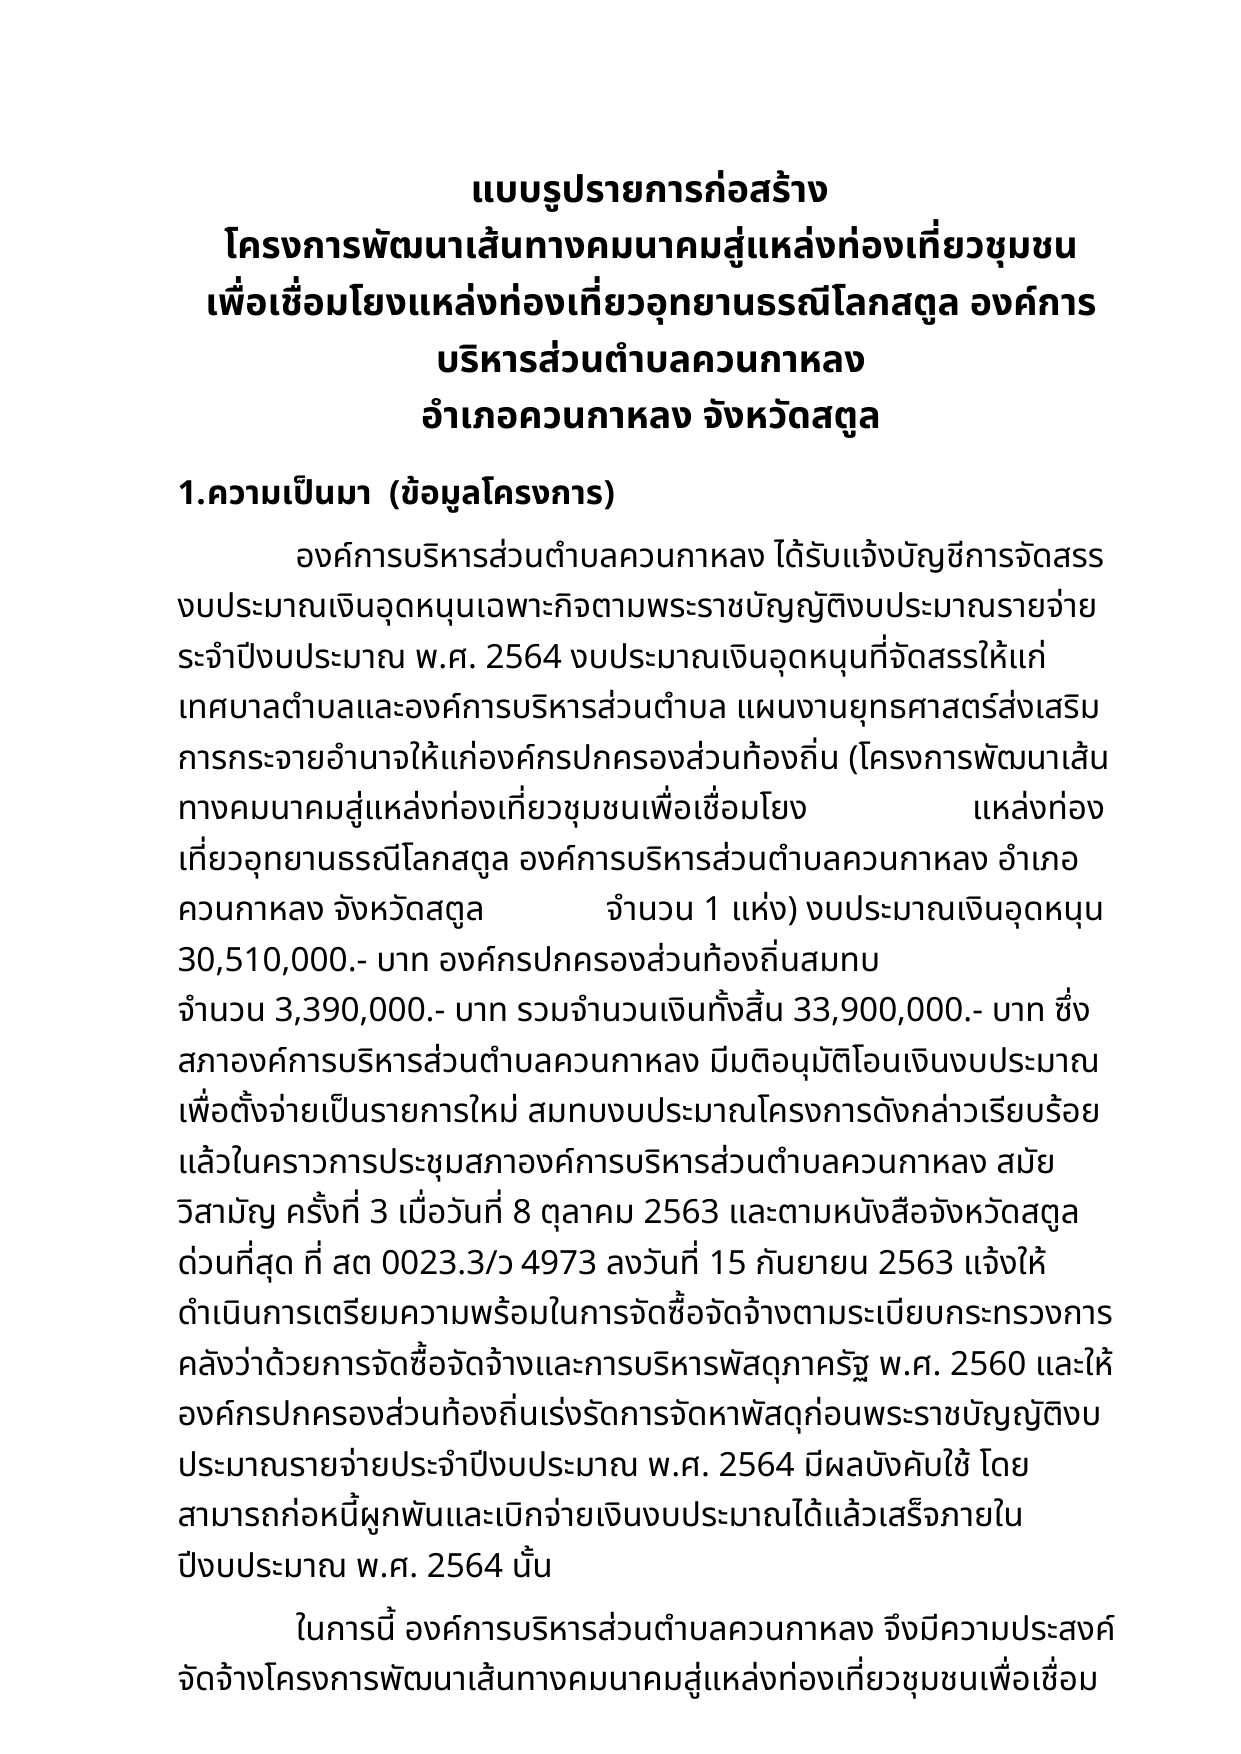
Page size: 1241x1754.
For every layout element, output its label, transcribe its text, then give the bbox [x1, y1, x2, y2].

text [177, 1605, 1122, 1706]
text เพื่อเชื่อมโยงแหล่งท่องเที่ยวอุทยานธรณีโลกสตูล องค์การบริหารส่วนตำบลควนกาหลง [177, 276, 1124, 389]
list องค์การบริหารส่วนตำบลควนกาหลง ได้รับแจ้งบัญชีการจัดสรรงบประมาณเงินอุดหนุนเฉพาะกิจตามพระราชบัญญัติงบประมาณรายจ่ายระจำปีงบประมาณ พ.ศ. 2564 งบประมาณเงินอุดหนุนที่จัดสรรให้แก่เทศบาลตำบลและองค์การบริหารส่วนตำบล แผนงานยุทธศาสตร์ส่งเสริมการกระจายอำนาจให้แก่องค์กรปกครองส่วนท้องถิ่น (โครงการพัฒนาเส้นทางคมนาคมสู่แหล่งท่องเที่ยวชุมชนเพื่อเชื่อมโยง แหล่งท่องเที่ยวอุทยานธรณีโลกสตูล องค์การบริหารส่วนตำบลควนกาหลง อำเภอควนกาหลง จังหวัดสตูล จำนวน 1 แห่ง) งบประมาณเงินอุดหนุน 30,510,000.- บาท องค์กรปกครองส่วนท้องถิ่นสมทบ จำนวน 3,390,000.- บาท รวมจำนวนเงินทั้งสิ้น 33,900,000.- บาท ซึ่งสภาองค์การบริหารส่วนตำบลควนกาหลง มีมติอนุมัติโอนเงินงบประมาณ เพื่อตั้งจ่ายเป็นรายการใหม่ สมทบงบประมาณโครงการดังกล่าวเรียบร้อยแล้วในคราวการประชุมสภาองค์การบริหารส่วนตำบลควนกาหลง สมัยวิสามัญ ครั้งที่ 3 เมื่อวันที่ 8 ตุลาคม 2563 และตามหนังสือจังหวัดสตูล ด่วนที่สุด ที่ สต 0023.3/ว4973 ลงวันที่ 15 กันยายน 2563 แจ้งให้ดำเนินการเตรียมความพร้อมในการจัดซื้อจัดจ้างตามระเบียบกระทรวงการคลังว่าด้วยการจัดซื้อจัดจ้างและการบริหารพัสดุภาครัฐ พ.ศ. 2560 และให้องค์กรปกครองส่วนท้องถิ่นเร่งรัดการจัดหาพัสดุก่อนพระราชบัญญัติงบประมาณรายจ่ายประจำปีงบประมาณ พ.ศ. 2564 มีผลบังคับใช้ โดยสามารถก่อหนี้ผูกพันและเบิกจ่ายเงินงบประมาณได้แล้วเสร็จภายในปีงบประมาณ พ.ศ. 2564 นั้น [177, 532, 1122, 1592]
list ความเป็นมา (ข้อมูลโครงการ) [177, 468, 1122, 519]
text อำเภอควนกาหลง จังหวัดสตูล [177, 389, 1124, 446]
text โครงการพัฒนาเส้นทางคมนาคมสู่แหล่งท่องเที่ยวชุมชน [177, 219, 1124, 276]
text แบบรูปรายการก่อสร้าง [177, 162, 1122, 219]
